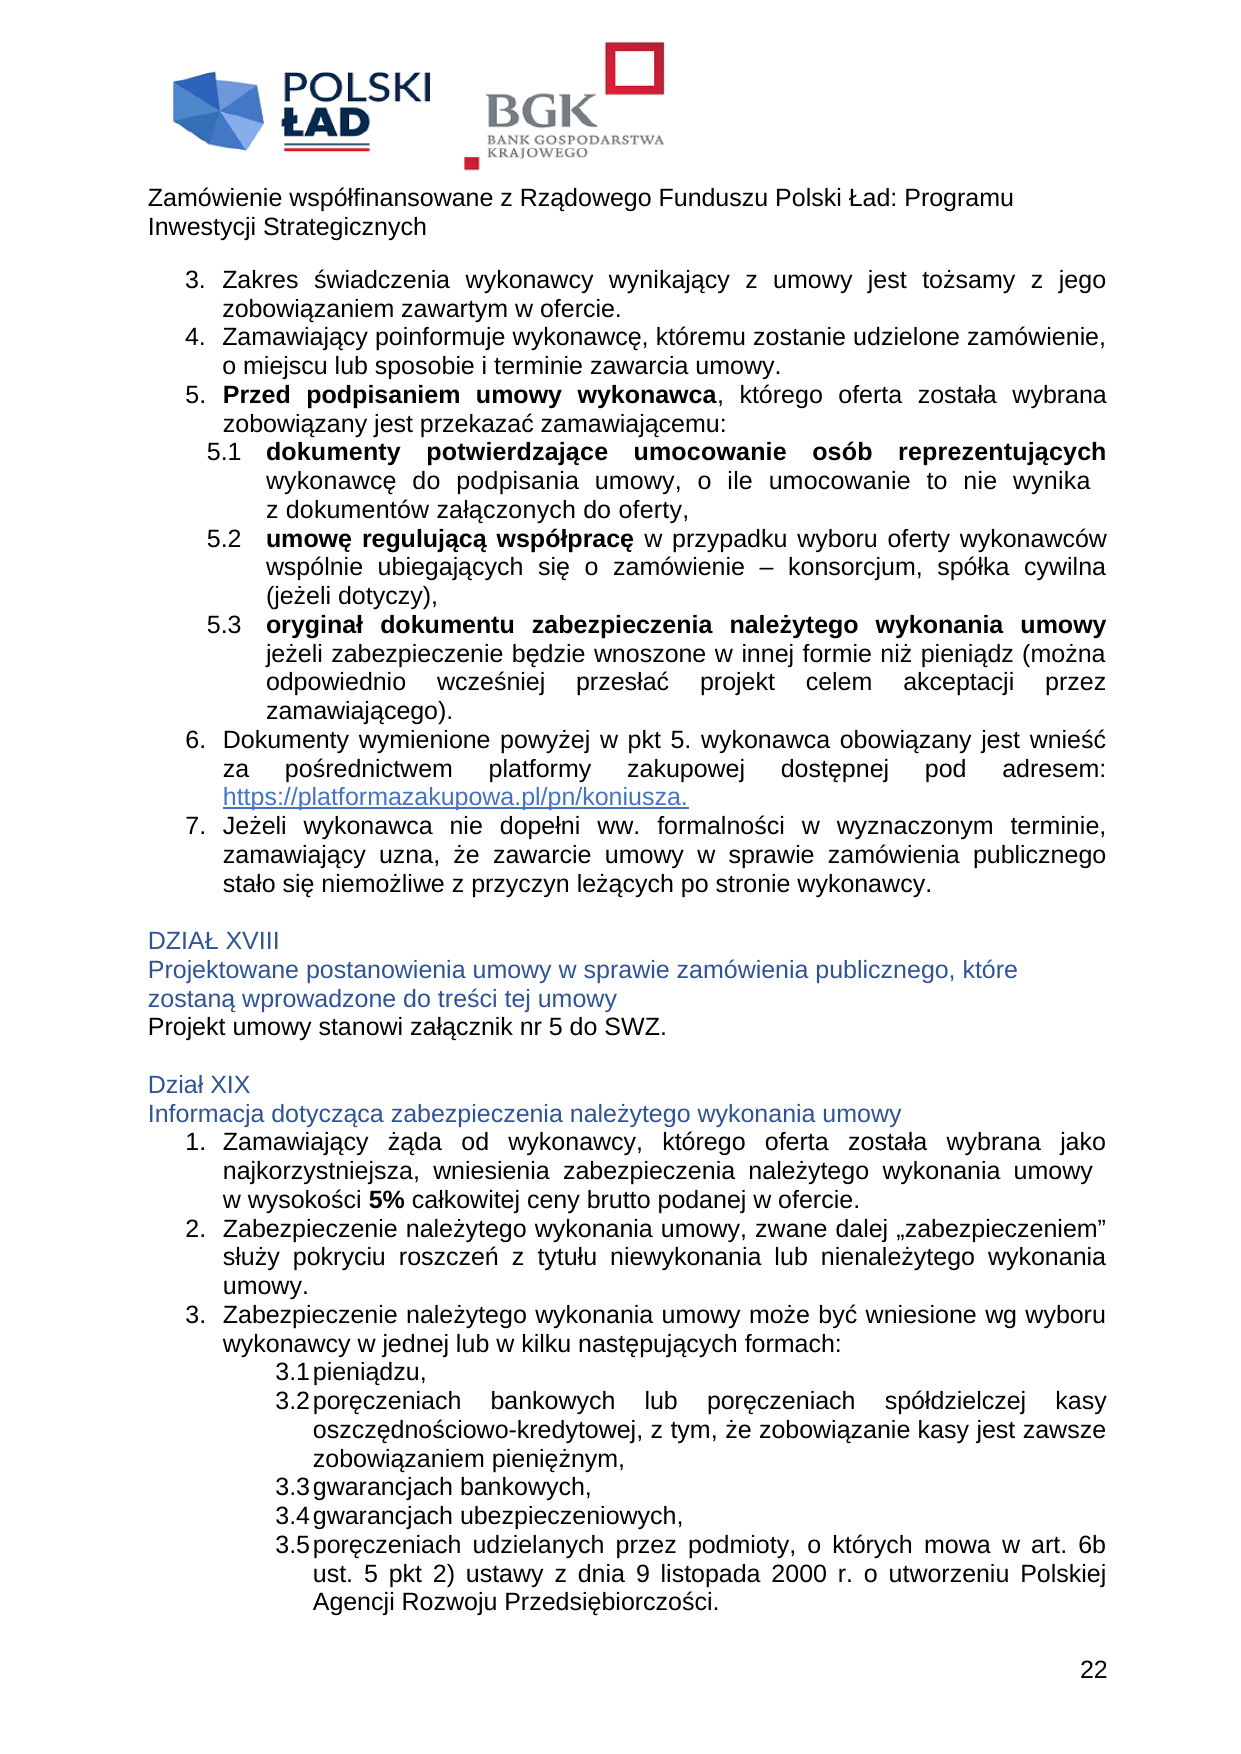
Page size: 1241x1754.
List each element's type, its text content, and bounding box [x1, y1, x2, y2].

list gwarancjach bankowych, [275, 1472, 1107, 1501]
subtitle Informacja dotycząca zabezpieczenia należytego wykonania umowy [148, 1099, 1107, 1127]
list oryginał dokumentu zabezpieczenia należytego wykonania umowy jeżeli zabezpieczenie będzie wnoszone w innej formie niż pieniądz (można odpowiednio wcześniej przesłać projekt celem akceptacji przez zamawiającego). [207, 610, 1107, 725]
list Jeżeli wykonawca nie dopełni ww. formalności w wyznaczonym terminie, zamawiający uzna, że zawarcie umowy w sprawie zamówienia publicznego stało się niemożliwe z przyczyn leżących po stronie wykonawcy. [185, 811, 1107, 897]
list Zabezpieczenie należytego wykonania umowy, zwane dalej „zabezpieczeniem” służy pokryciu roszczeń z tytułu niewykonania lub nienależytego wykonania umowy. [185, 1214, 1107, 1300]
picture [148, 30, 688, 183]
subtitle Dział XIX [148, 1070, 1107, 1099]
list Przed podpisaniem umowy wykonawca, którego oferta została wybrana zobowiązany jest przekazać zamawiającemu: [185, 380, 1107, 437]
list umowę regulującą współpracę w przypadku wyboru oferty wykonawców wspólnie ubiegających się o zamówienie – konsorcjum, spółka cywilna (jeżeli dotyczy), [207, 524, 1107, 610]
list pieniądzu, [275, 1357, 1107, 1386]
list Zabezpieczenie należytego wykonania umowy może być wniesione wg wyboru wykonawcy w jednej lub w kilku następujących formach: [185, 1300, 1107, 1357]
list gwarancjach ubezpieczeniowych, [275, 1501, 1107, 1530]
list dokumenty potwierdzające umocowanie osób reprezentujących wykonawcę do podpisania umowy, o ile umocowanie to nie wynika z dokumentów załączonych do oferty, [207, 437, 1107, 524]
list poręczeniach udzielanych przez podmioty, o których mowa w art. 6b ust. 5 pkt 2) ustawy z dnia 9 listopada 2000 r. o utworzeniu Polskiej Agencji Rozwoju Przedsiębiorczości. [275, 1530, 1107, 1616]
list Zamawiający żąda od wykonawcy, którego oferta została wybrana jako najkorzystniejsza, wniesienia zabezpieczenia należytego wykonania umowy w wysokości 5% całkowitej ceny brutto podanej w ofercie. [185, 1127, 1107, 1214]
list Zamawiający poinformuje wykonawcę, któremu zostanie udzielone zamówienie, o miejscu lub sposobie i terminie zawarcia umowy. [185, 322, 1107, 380]
text Projekt umowy stanowi załącznik nr 5 do SWZ. [148, 1012, 1107, 1041]
list Dokumenty wymienione powyżej w pkt 5. wykonawca obowiązany jest wnieść za pośrednictwem platformy zakupowej dostępnej pod adresem: https://platformazakupowa.pl/pn/koniusza. [185, 725, 1107, 811]
list Zakres świadczenia wykonawcy wynikający z umowy jest tożsamy z jego zobowiązaniem zawartym w ofercie. [185, 265, 1107, 322]
subtitle DZIAŁ XVIII Projektowane postanowienia umowy w sprawie zamówienia publicznego, które zostaną wprowadzone do treści tej umowy [148, 926, 1107, 1012]
list poręczeniach bankowych lub poręczeniach spółdzielczej kasy oszczędnościowo-kredytowej, z tym, że zobowiązanie kasy jest zawsze zobowiązaniem pieniężnym, [275, 1386, 1107, 1472]
